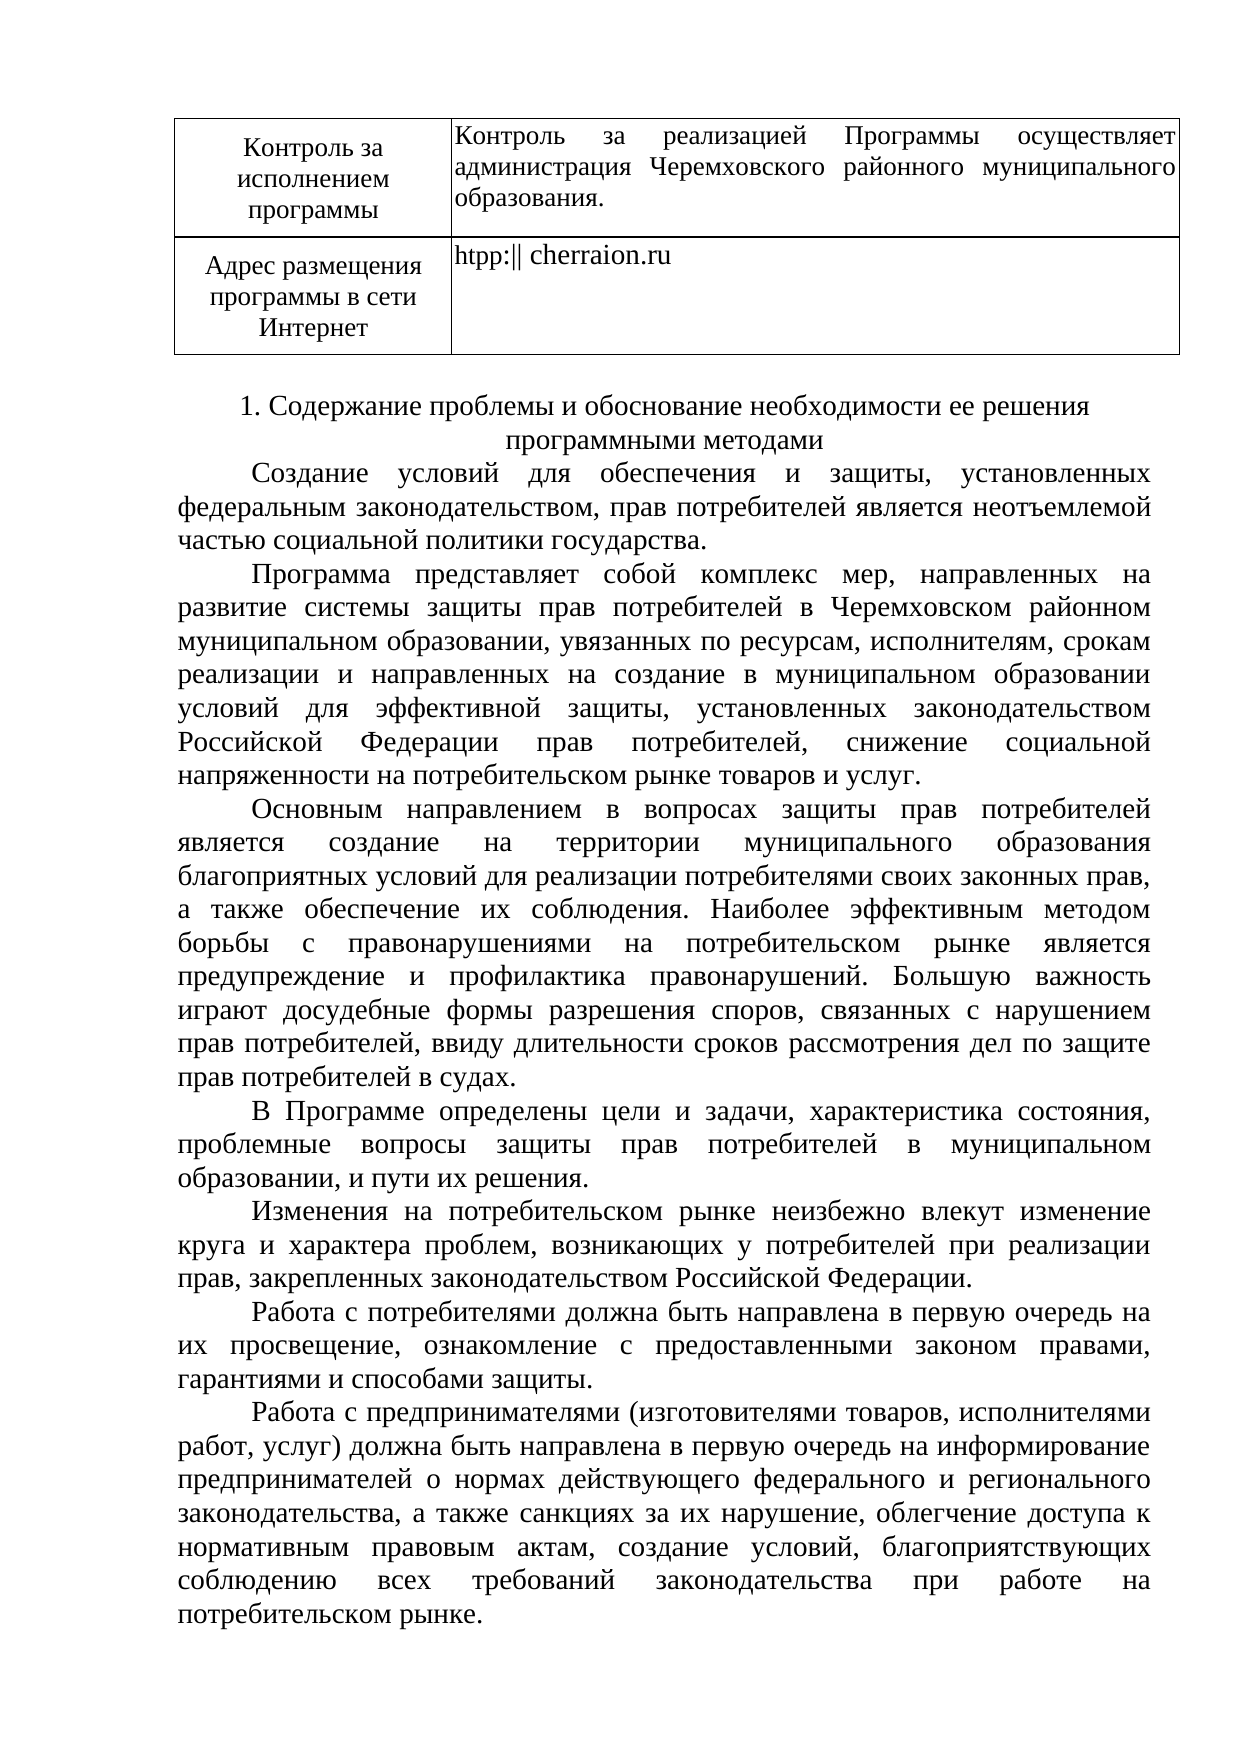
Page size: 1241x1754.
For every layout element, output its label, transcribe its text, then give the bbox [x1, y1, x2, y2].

text Программа представляет собой комплекс мер, направленных на развитие системы защиты прав потребителей в Черемховском районном муниципальном образовании, увязанных по ресурсам, исполнителям, срокам реализации и направленных на создание в муниципальном образовании условий для эффективной защиты, установленных законодательством Российской Федерации прав потребителей, снижение социальной напряженности на потребительском рынке товаров и услуг. [177, 556, 1152, 791]
table_cell Контроль за реализацией Программы осуществляет администрация Черемховского районного муниципального образования. [452, 119, 1179, 236]
table_cell htpp:|| cherraion.ru [452, 238, 1179, 354]
text Работа с предпринимателями (изготовителями товаров, исполнителями работ, услуг) должна быть направлена в первую очередь на информирование предпринимателей о нормах действующего федерального и регионального законодательства, а также санкциях за их нарушение, облегчение доступа к нормативным правовым актам, создание условий, благоприятствующих соблюдению всех требований законодательства при работе на потребительском рынке. [177, 1394, 1152, 1629]
text Работа с потребителями должна быть направлена в первую очередь на их просвещение, ознакомление с предоставленными законом правами, гарантиями и способами защиты. [177, 1294, 1152, 1394]
text 1. Содержание проблемы и обоснование необходимости ее решения программными методами [177, 388, 1152, 455]
table_cell Контроль за исполнением программы [175, 119, 451, 236]
text В Программе определены цели и задачи, характеристика состояния, проблемные вопросы защиты прав потребителей в муниципальном образовании, и пути их решения. [177, 1093, 1152, 1193]
text Изменения на потребительском рынке неизбежно влекут изменение круга и характера проблем, возникающих у потребителей при реализации прав, закрепленных законодательством Российской Федерации. [177, 1193, 1152, 1294]
text Создание условий для обеспечения и защиты, установленных федеральным законодательством, прав потребителей является неотъемлемой частью социальной политики государства. [177, 455, 1152, 556]
text Основным направлением в вопросах защиты прав потребителей является создание на территории муниципального образования благоприятных условий для реализации потребителями своих законных прав, а также обеспечение их соблюдения. Наиболее эффективным методом борьбы с правонарушениями на потребительском рынке является предупреждение и профилактика правонарушений. Большую важность играют досудебные формы разрешения споров, связанных с нарушением прав потребителей, ввиду длительности сроков рассмотрения дел по защите прав потребителей в судах. [177, 791, 1152, 1093]
table_cell Адрес размещения программы в сети Интернет [175, 238, 451, 354]
